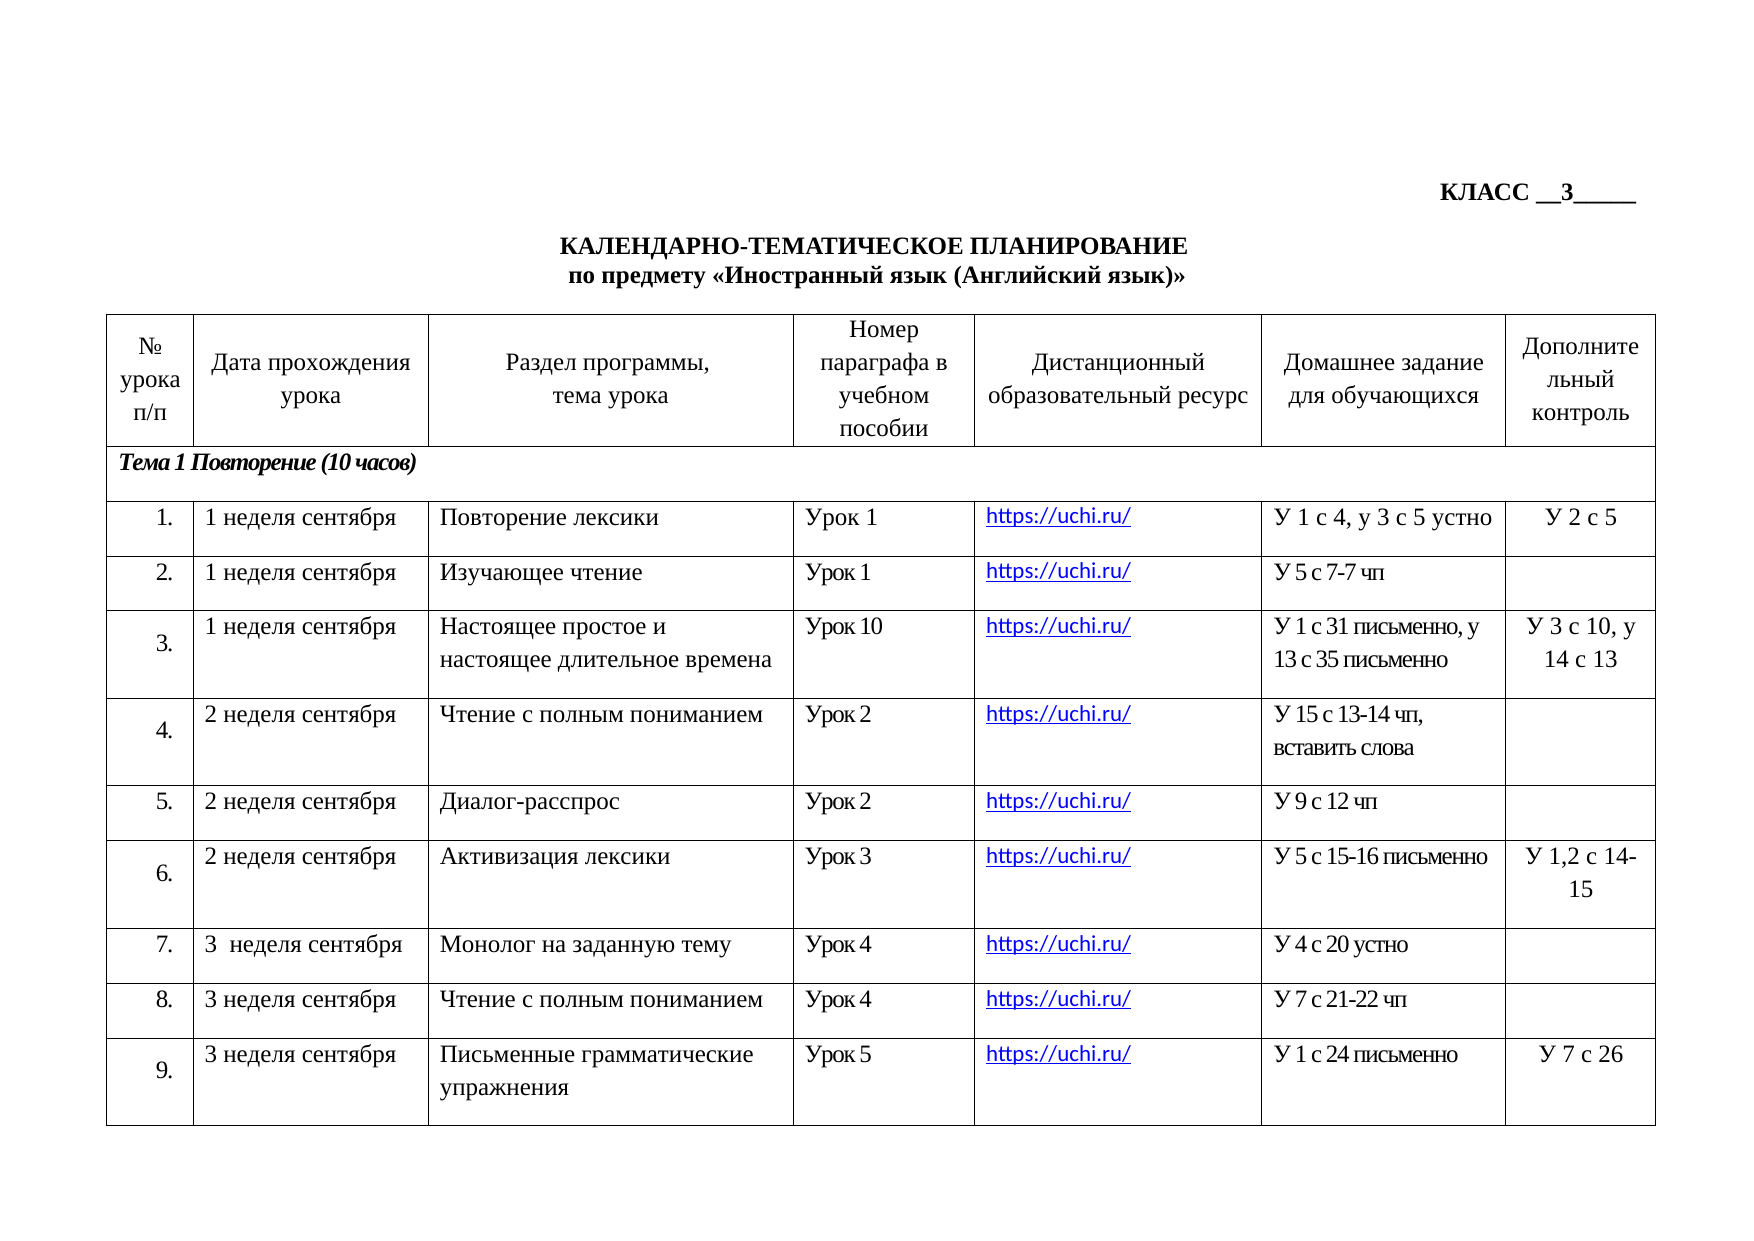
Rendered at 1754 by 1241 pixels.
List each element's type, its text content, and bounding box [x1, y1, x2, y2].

table_cell Изучающее чтение [429, 557, 793, 610]
table_cell Урок 2 [794, 786, 974, 840]
table_cell https://uchi.ru/ [975, 929, 1261, 983]
table_cell Активизация лексики [429, 841, 793, 928]
table_cell У 1 с 31 письменно, у 13 с 35 письменно [1262, 611, 1505, 698]
table_cell [107, 984, 193, 1038]
table_cell Урок 1 [794, 502, 974, 556]
table_header Номер параграфа в учебном пособии [794, 315, 974, 446]
table_cell [1506, 557, 1655, 610]
table_cell [107, 557, 193, 610]
table_cell Урок 2 [794, 699, 974, 785]
table_header Дополнительный контроль [1506, 315, 1655, 446]
table_cell У 7 с 21-22 чп [1262, 984, 1505, 1038]
table_cell 3 неделя сентября [194, 984, 428, 1038]
table_cell Монолог на заданную тему [429, 929, 793, 983]
table_header Дата прохождения урока [194, 315, 428, 446]
table_header № урока п/п [107, 315, 193, 446]
table_cell [107, 502, 193, 556]
table_cell У 15 с 13-14 чп, вставить слова [1262, 699, 1505, 785]
table_cell https://uchi.ru/ [975, 502, 1261, 556]
table_cell У 1 с 4, у 3 с 5 устно [1262, 502, 1505, 556]
table_cell Письменные грамматические упражнения [429, 1039, 793, 1125]
table_cell https://uchi.ru/ [975, 611, 1261, 698]
table_cell [107, 699, 193, 785]
table_cell https://uchi.ru/ [975, 557, 1261, 610]
table_cell Урок 10 [794, 611, 974, 698]
table_cell Настоящее простое и настоящее длительное времена [429, 611, 793, 698]
table_cell 2 неделя сентября [194, 841, 428, 928]
table_cell 3 неделя сентября [194, 929, 428, 983]
table_cell У 1,2 с 14-15 [1506, 841, 1655, 928]
table_cell Чтение с полным пониманием [429, 699, 793, 785]
table_cell [1506, 786, 1655, 840]
table_cell 3 неделя сентября [194, 1039, 428, 1125]
table_cell [1506, 929, 1655, 983]
table_cell https://uchi.ru/ [975, 699, 1261, 785]
table_cell Тема 1 Повторение (10 часов) [107, 447, 1655, 501]
table_cell У 5 с 7-7 чп [1262, 557, 1505, 610]
table_header Раздел программы, тема урока [429, 315, 793, 446]
table_cell https://uchi.ru/ [975, 786, 1261, 840]
table_cell У 3 с 10, у 14 с 13 [1506, 611, 1655, 698]
table_cell [107, 929, 193, 983]
table_cell У 9 с 12 чп [1262, 786, 1505, 840]
table_cell [107, 786, 193, 840]
table_cell 1 неделя сентября [194, 502, 428, 556]
table_cell У 4 с 20 устно [1262, 929, 1505, 983]
table_cell https://uchi.ru/ [975, 841, 1261, 928]
table_cell У 2 с 5 [1506, 502, 1655, 556]
table_cell Урок 5 [794, 1039, 974, 1125]
table_cell [107, 1039, 193, 1125]
table_cell 2 неделя сентября [194, 786, 428, 840]
table_cell У 5 с 15-16 письменно [1262, 841, 1505, 928]
table_header Дистанционный образовательный ресурс [975, 315, 1261, 446]
table_cell [107, 611, 193, 698]
table_cell Урок 1 [794, 557, 974, 610]
table_cell Урок 4 [794, 984, 974, 1038]
table_cell Повторение лексики [429, 502, 793, 556]
table_cell [1506, 984, 1655, 1038]
subtitle КЛАСС __3_____ [118, 177, 1636, 206]
table_cell [1506, 699, 1655, 785]
table_cell У 7 с 26 [1506, 1039, 1655, 1125]
table_cell Урок 3 [794, 841, 974, 928]
subtitle КАЛЕНДАРНО-ТЕМАТИЧЕСКОЕ ПЛАНИРОВАНИЕ по предмету «Иностранный язык (Английский язык)» [118, 231, 1636, 288]
table_cell 1 неделя сентября [194, 557, 428, 610]
table_cell https://uchi.ru/ [975, 984, 1261, 1038]
table_cell Чтение с полным пониманием [429, 984, 793, 1038]
table_cell Диалог-расспрос [429, 786, 793, 840]
table_cell 2 неделя сентября [194, 699, 428, 785]
table_cell У 1 с 24 письменно [1262, 1039, 1505, 1125]
table_cell https://uchi.ru/ [975, 1039, 1261, 1125]
table_cell [107, 841, 193, 928]
table_cell 1 неделя сентября [194, 611, 428, 698]
table_cell Урок 4 [794, 929, 974, 983]
table_header Домашнее задание для обучающихся [1262, 315, 1505, 446]
